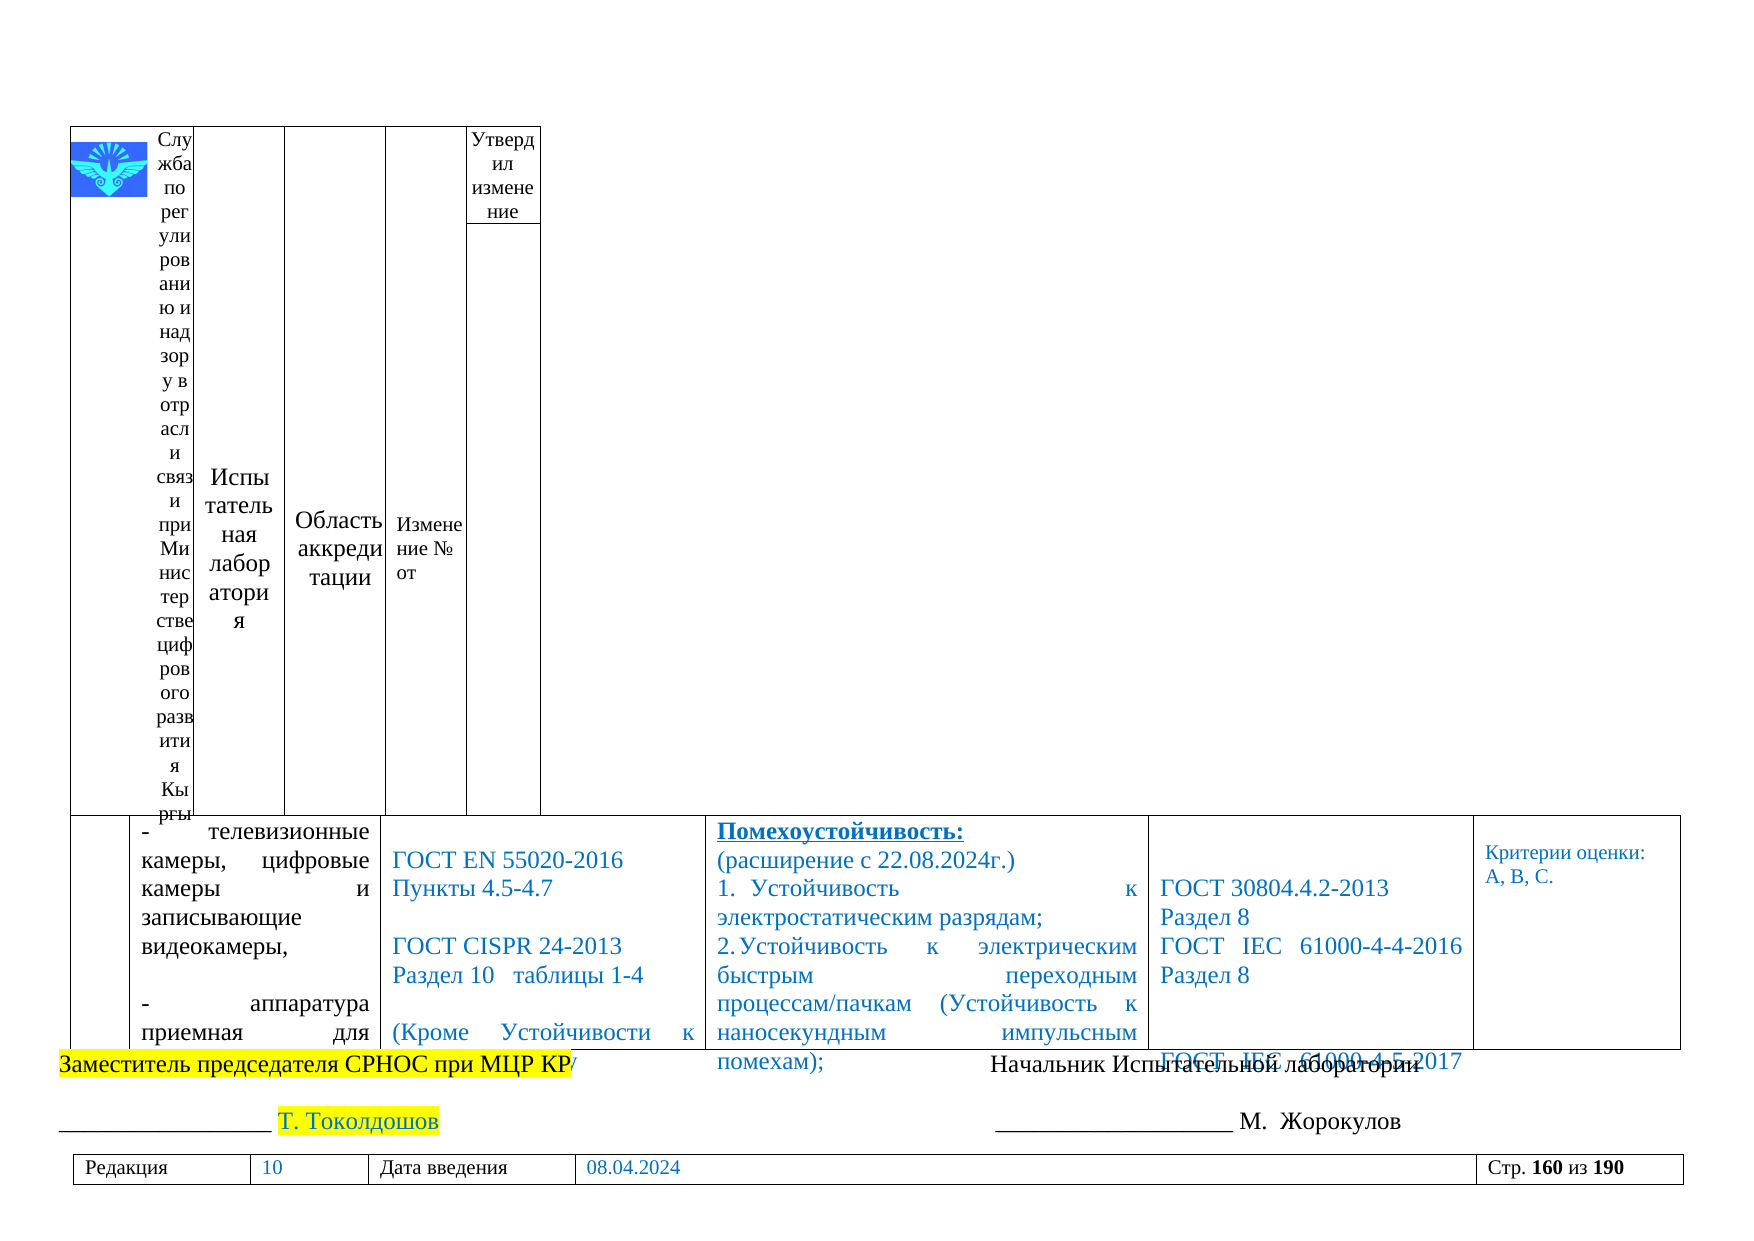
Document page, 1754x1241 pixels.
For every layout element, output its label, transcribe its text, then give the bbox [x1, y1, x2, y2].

table_cell Критерии оценки: А, В, С. [1474, 816, 1680, 1049]
table_cell ГОСТ 30804.4.2-2013 Раздел 8 ГОСТ IEC 61000-4-4-2016 Раздел 8 ГОСТ IEC 61000-4-5-2017 Пункт 8 СТБ IEC 61000-4-6-2011 Пункт 8 ГОСТ IEC 61000-4-8-2013 Раздел 8 ГОСТ 30804.4.11-2013 Раздел 8 [1149, 816, 1473, 1049]
table_cell ГОСТ EN 55020-2016 Пункты 4.5-4.7 ГОСТ CISPR 24-2013 Раздел 10 таблицы 1-4 (Кроме Устойчивости к радиочастотному магнитному полю) [381, 816, 705, 1049]
table_cell [71, 816, 129, 1049]
picture [71, 142, 148, 197]
table_cell Помехоустойчивость: (расширение с 22.08.2024г.) Устойчивость к электростатическим разрядам; Устойчивость к электрическим быстрым переходным процессам/пачкам (Устойчивость к наносекундным импульсным помехам); Устойчивость к выбросу напряжения (Устойчивость к микросекундным импульсным помехам); Устойчивость к кондуктивным помехам, наведённым радиочастотными электромагнитными полями; Устойчивость к магнитному полю промышленной частоты; Устойчивость к провалам, кратковременным прерываниям и изменениям напряжения электропитания. [706, 816, 1148, 1049]
table_cell - телевизионные камеры, цифровые камеры и записывающие видеокамеры, - аппаратура приемная для радиовещания, совмещенная или не совмещенная в одном корпусе со звукозаписывающей или звуковоспроизводящей аппаратурой или часами (приёмники, магнитофоны, музыкальные центры, автомагнитолы.), [130, 816, 380, 1049]
